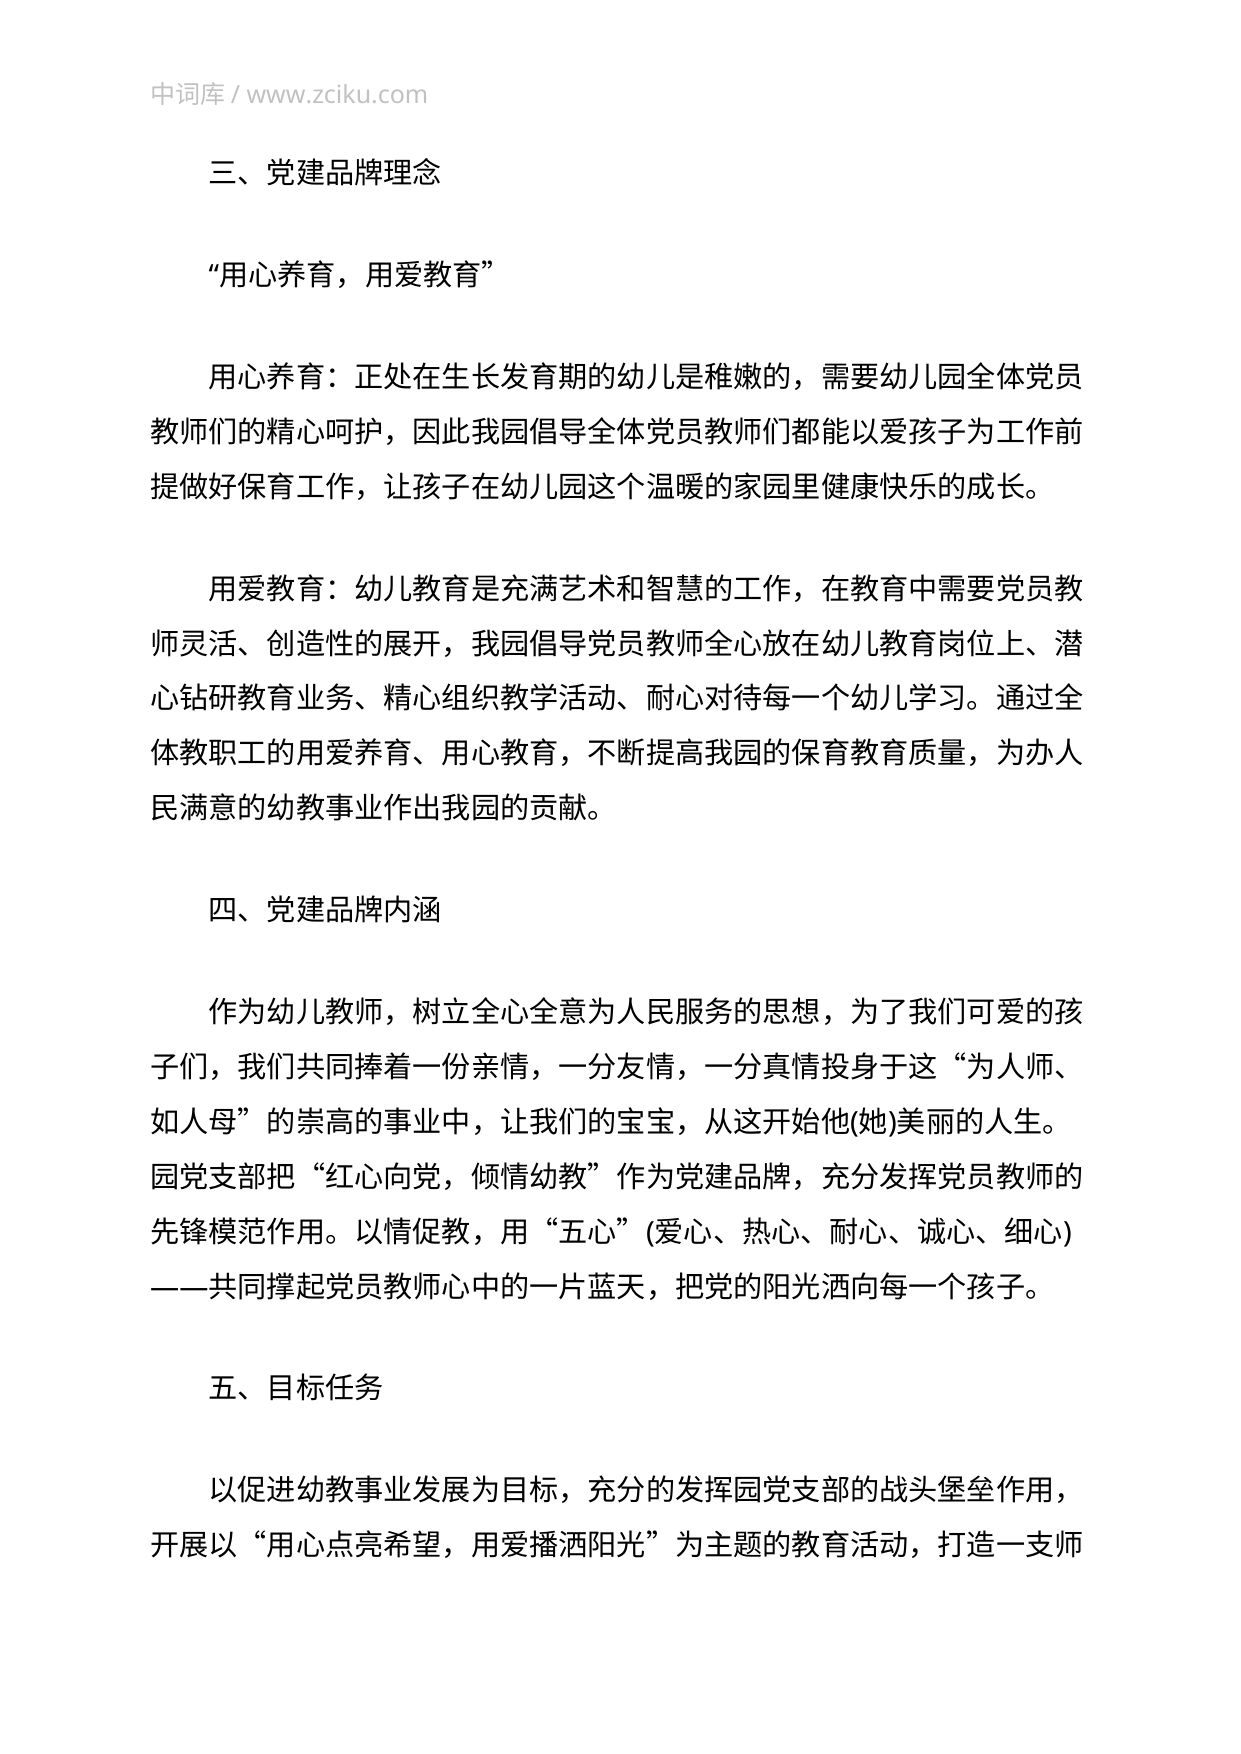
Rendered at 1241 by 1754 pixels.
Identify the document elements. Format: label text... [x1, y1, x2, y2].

text 四、党建品牌内涵 [150, 887, 1090, 929]
text 三、党建品牌理念 [150, 150, 1090, 192]
text 用心养育：正处在生长发育期的幼儿是稚嫩的，需要幼儿园全体党员教师们的精心呵护，因此我园倡导全体党员教师们都能以爱孩子为工作前提做好保育工作，让孩子在幼儿园这个温暖的家园里健康快乐的成长。 [150, 354, 1090, 506]
text 作为幼儿教师，树立全心全意为人民服务的思想，为了我们可爱的孩子们，我们共同捧着一份亲情，一分友情，一分真情投身于这“为人师、如人母”的崇高的事业中，让我们的宝宝，从这开始他(她)美丽的人生。园党支部把“红心向党，倾情幼教”作为党建品牌，充分发挥党员教师的先锋模范作用。以情促教，用“五心”(爱心、热心、耐心、诚心、细心)——共同撑起党员教师心中的一片蓝天，把党的阳光洒向每一个孩子。 [150, 988, 1090, 1306]
text “用心养育，用爱教育” [150, 252, 1090, 294]
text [150, 1467, 1090, 1564]
text 用爱教育：幼儿教育是充满艺术和智慧的工作，在教育中需要党员教师灵活、创造性的展开，我园倡导党员教师全心放在幼儿教育岗位上、潜心钻研教育业务、精心组织教学活动、耐心对待每一个幼儿学习。通过全体教职工的用爱养育、用心教育，不断提高我园的保育教育质量，为办人民满意的幼教事业作出我园的贡献。 [150, 565, 1090, 827]
text 五、目标任务 [150, 1365, 1090, 1407]
